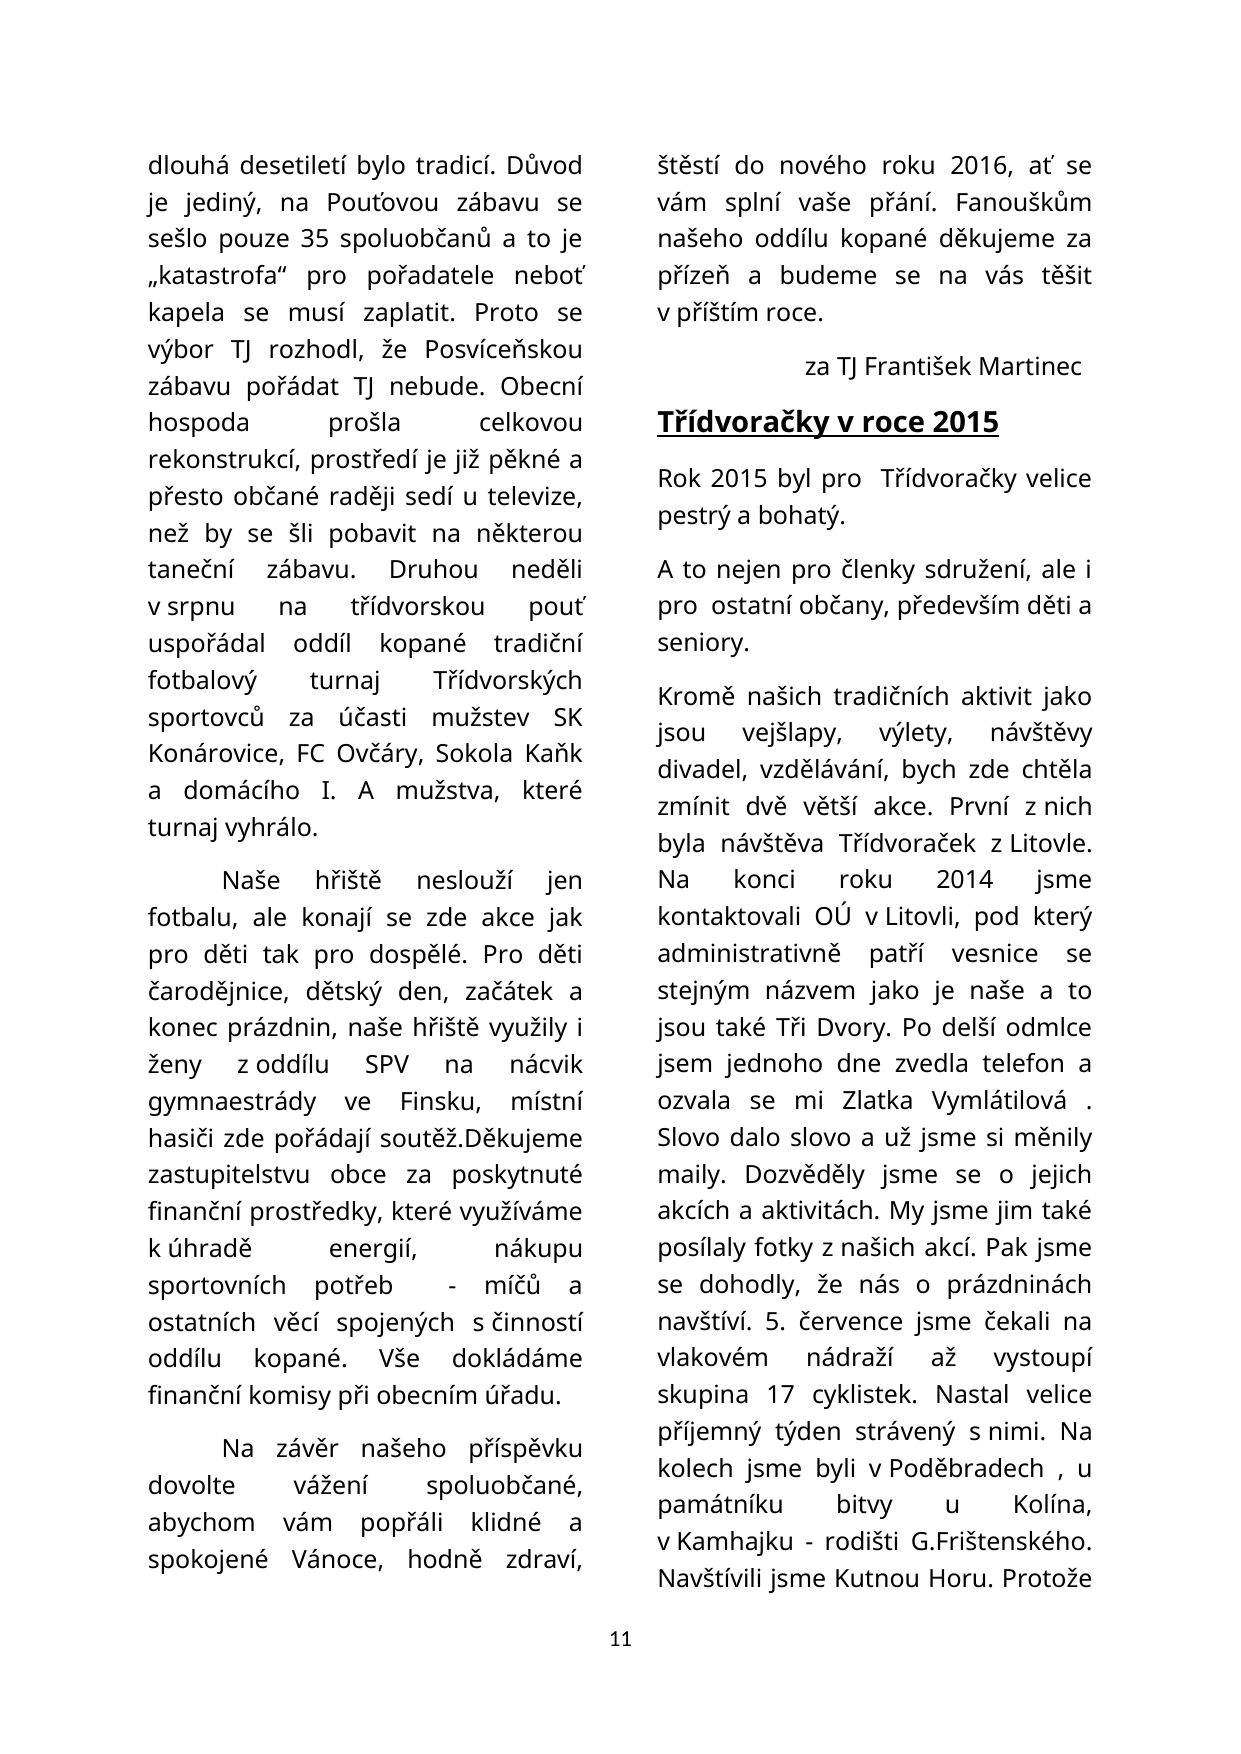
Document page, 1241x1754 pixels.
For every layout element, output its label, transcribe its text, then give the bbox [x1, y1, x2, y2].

text Rok 2015 byl pro Třídvoračky velice pestrý a bohatý. [657, 461, 1093, 532]
text Na závěr našeho příspěvku dovolte vážení spoluobčané, abychom vám popřáli klidné a spokojené Vánoce, hodně zdraví, štěstí do nového roku 2016, ať se vám splní vaše přání. Fanouškům našeho oddílu kopané děkujeme za přízeň a budeme se na vás těšit v příštím roce. [657, 148, 1093, 329]
text Třídvoračky v roce 2015 [657, 402, 1093, 441]
text Naše hřiště neslouží jen fotbalu, ale konají se zde akce jak pro děti tak pro dospělé. Pro děti čarodějnice, dětský den, začátek a konec prázdnin, naše hřiště využily i ženy z oddílu SPV na nácvik gymnaestrády ve Finsku, místní hasiči zde pořádají soutěž.Děkujeme zastupitelstvu obce za poskytnuté finanční prostředky, které využíváme k úhradě energií, nákupu sportovních potřeb - míčů a ostatních věcí spojených s činností oddílu kopané. Vše dokládáme finanční komisy při obecním úřadu. [148, 863, 583, 1412]
text A to nejen pro členky sdružení, ale i pro ostatní občany, především děti a seniory. [657, 551, 1093, 659]
text Na závěr našeho příspěvku dovolte vážení spoluobčané, abychom vám popřáli klidné a spokojené Vánoce, hodně zdraví, štěstí do nového roku 2016, ať se vám splní vaše přání. Fanouškům našeho oddílu kopané děkujeme za přízeň a budeme se na vás těšit v příštím roce. [148, 1431, 583, 1576]
text za TJ František Martinec [657, 348, 1093, 382]
